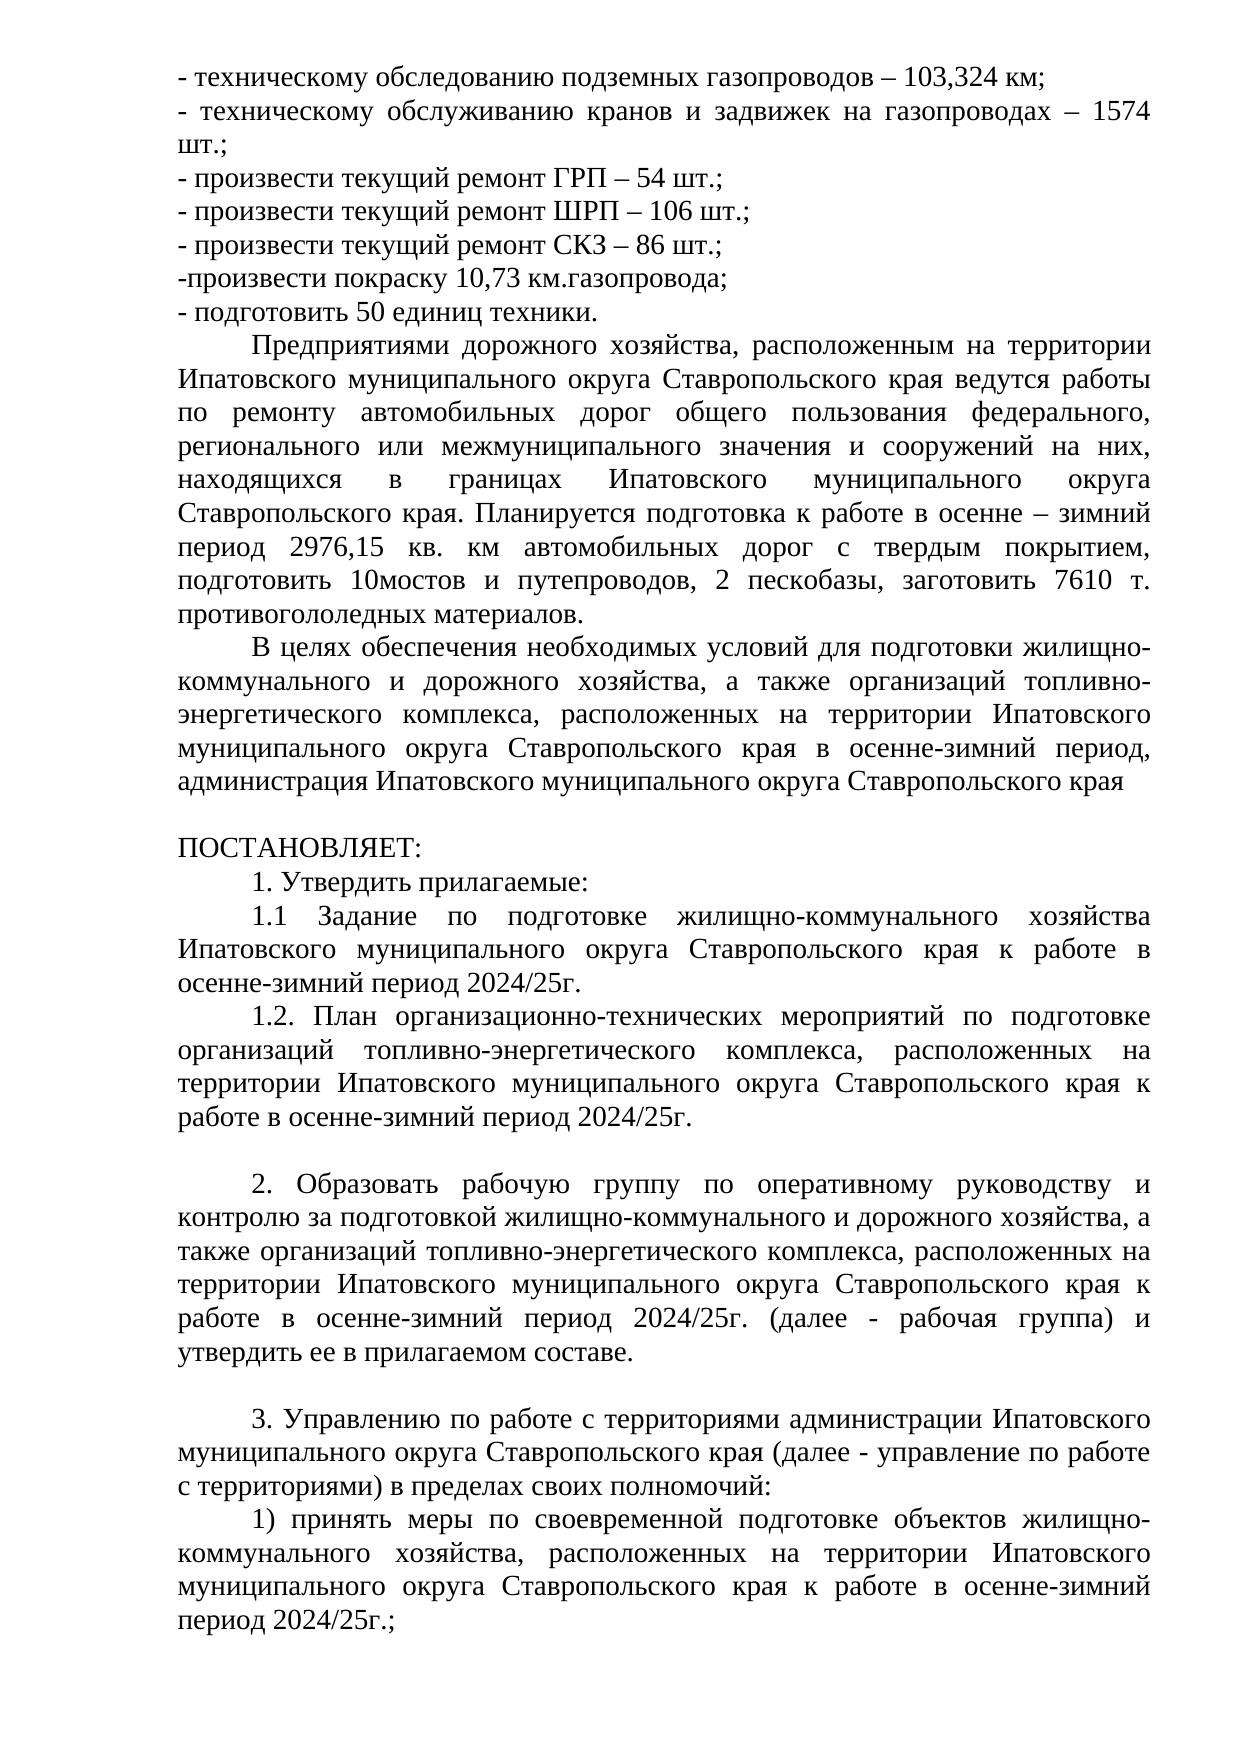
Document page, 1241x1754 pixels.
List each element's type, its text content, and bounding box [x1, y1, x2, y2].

text -произвести покраску 10,73 км.газопровода; - подготовить 50 единиц техники. [177, 260, 1152, 327]
text ПОСТАНОВЛЯЕТ: [177, 831, 1152, 864]
text - произвести текущий ремонт ШРП – 106 шт.; [177, 193, 1152, 227]
text 1. Утвердить прилагаемые: [177, 864, 1152, 898]
text В целях обеспечения необходимых условий для подготовки жилищно-коммунального и дорожного хозяйства, а также организаций топливно-энергетического комплекса, расположенных на территории Ипатовского муниципального округа Ставропольского края в осенне-зимний период, администрация Ипатовского муниципального округа Ставропольского края [177, 629, 1152, 797]
text Предприятиями дорожного хозяйства, расположенным на территории Ипатовского муниципального округа Ставропольского края ведутся работы по ремонту автомобильных дорог общего пользования федерального, регионального или межмуниципального значения и сооружений на них, находящихся в границах Ипатовского муниципального округа Ставропольского края. Планируется подготовка к работе в осенне – зимний период 2976,15 кв. км автомобильных дорог с твердым покрытием, подготовить 10мостов и путепроводов, 2 пескобазы, заготовить 7610 т. противогололедных материалов. [177, 327, 1152, 629]
text 3. Управлению по работе с территориями администрации Ипатовского муниципального округа Ставропольского края (далее - управление по работе с территориями) в пределах своих полномочий: [177, 1401, 1152, 1501]
text 1.1 Задание по подготовке жилищно-коммунального хозяйства Ипатовского муниципального округа Ставропольского края к работе в осенне-зимний период 2024/25г. [177, 898, 1152, 998]
text - произвести текущий ремонт СКЗ – 86 шт.; [177, 227, 1152, 260]
text - техническому обслуживанию кранов и задвижек на газопроводах – 1574 шт.; [177, 93, 1152, 160]
text 1.2. План организационно-технических мероприятий по подготовке организаций топливно-энергетического комплекса, расположенных на территории Ипатовского муниципального округа Ставропольского края к работе в осенне-зимний период 2024/25г. [177, 998, 1152, 1132]
text 2. Образовать рабочую группу по оперативному руководству и контролю за подготовкой жилищно-коммунального и дорожного хозяйства, а также организаций топливно-энергетического комплекса, расположенных на территории Ипатовского муниципального округа Ставропольского края к работе в осенне-зимний период 2024/25г. (далее - рабочая группа) и утвердить ее в прилагаемом составе. [177, 1166, 1152, 1367]
text - техническому обследованию подземных газопроводов – 103,324 км; [177, 59, 1152, 93]
text 1) принять меры по своевременной подготовке объектов жилищно-коммунального хозяйства, расположенных на территории Ипатовского муниципального округа Ставропольского края к работе в осенне-зимний период 2024/25г.; [177, 1501, 1152, 1636]
text - произвести текущий ремонт ГРП – 54 шт.; [177, 160, 1152, 193]
